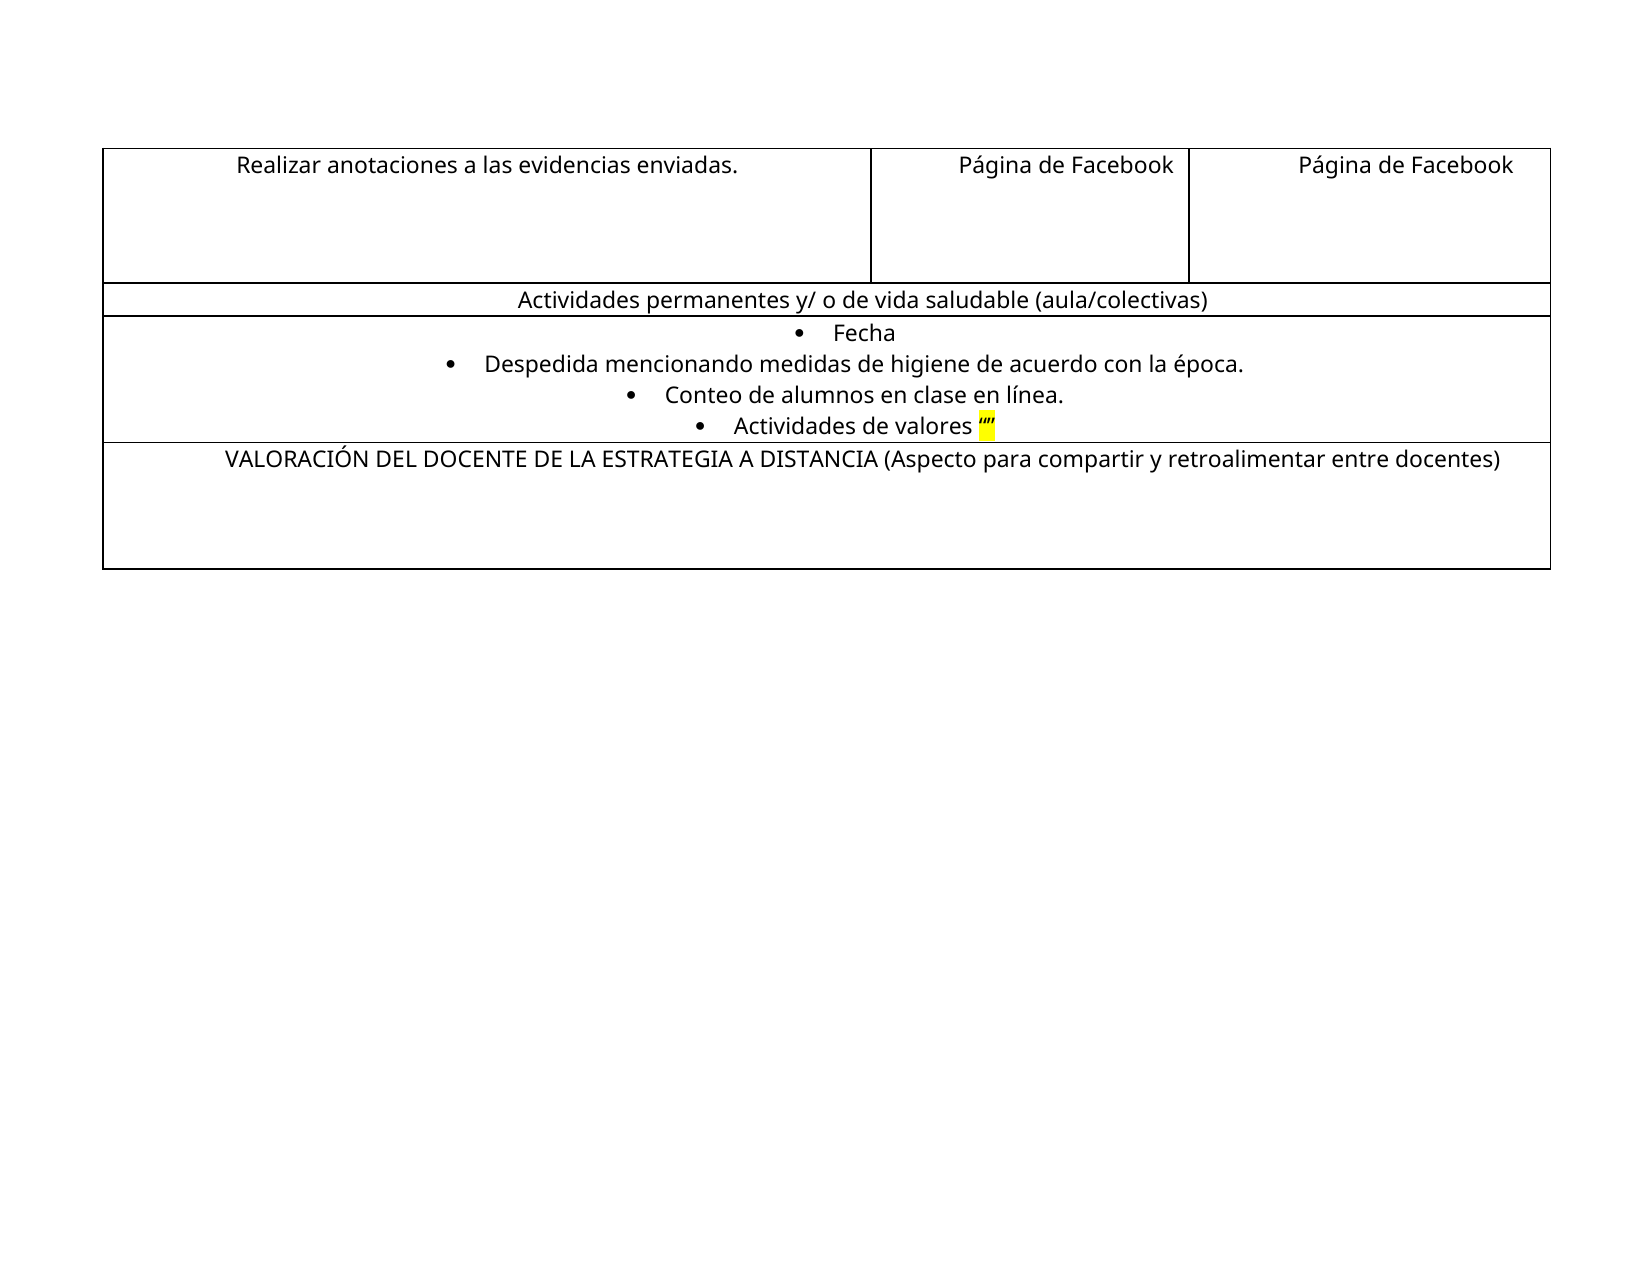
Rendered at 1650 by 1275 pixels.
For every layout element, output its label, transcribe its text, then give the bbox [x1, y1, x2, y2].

table_cell Realizar anotaciones a las evidencias enviadas. [104, 149, 870, 282]
table_cell Página de Facebook [1190, 149, 1550, 282]
table_cell VALORACIÓN DEL DOCENTE DE LA ESTRATEGIA A DISTANCIA (Aspecto para compartir y retroalimentar entre docentes) [104, 443, 1550, 568]
table_cell Página de Facebook [872, 149, 1188, 282]
table_cell Fecha Despedida mencionando medidas de higiene de acuerdo con la época. Conteo de alumnos en clase en línea. Actividades de valores “” [104, 317, 1550, 441]
table_cell Actividades permanentes y/ o de vida saludable (aula/colectivas) [104, 284, 1550, 315]
